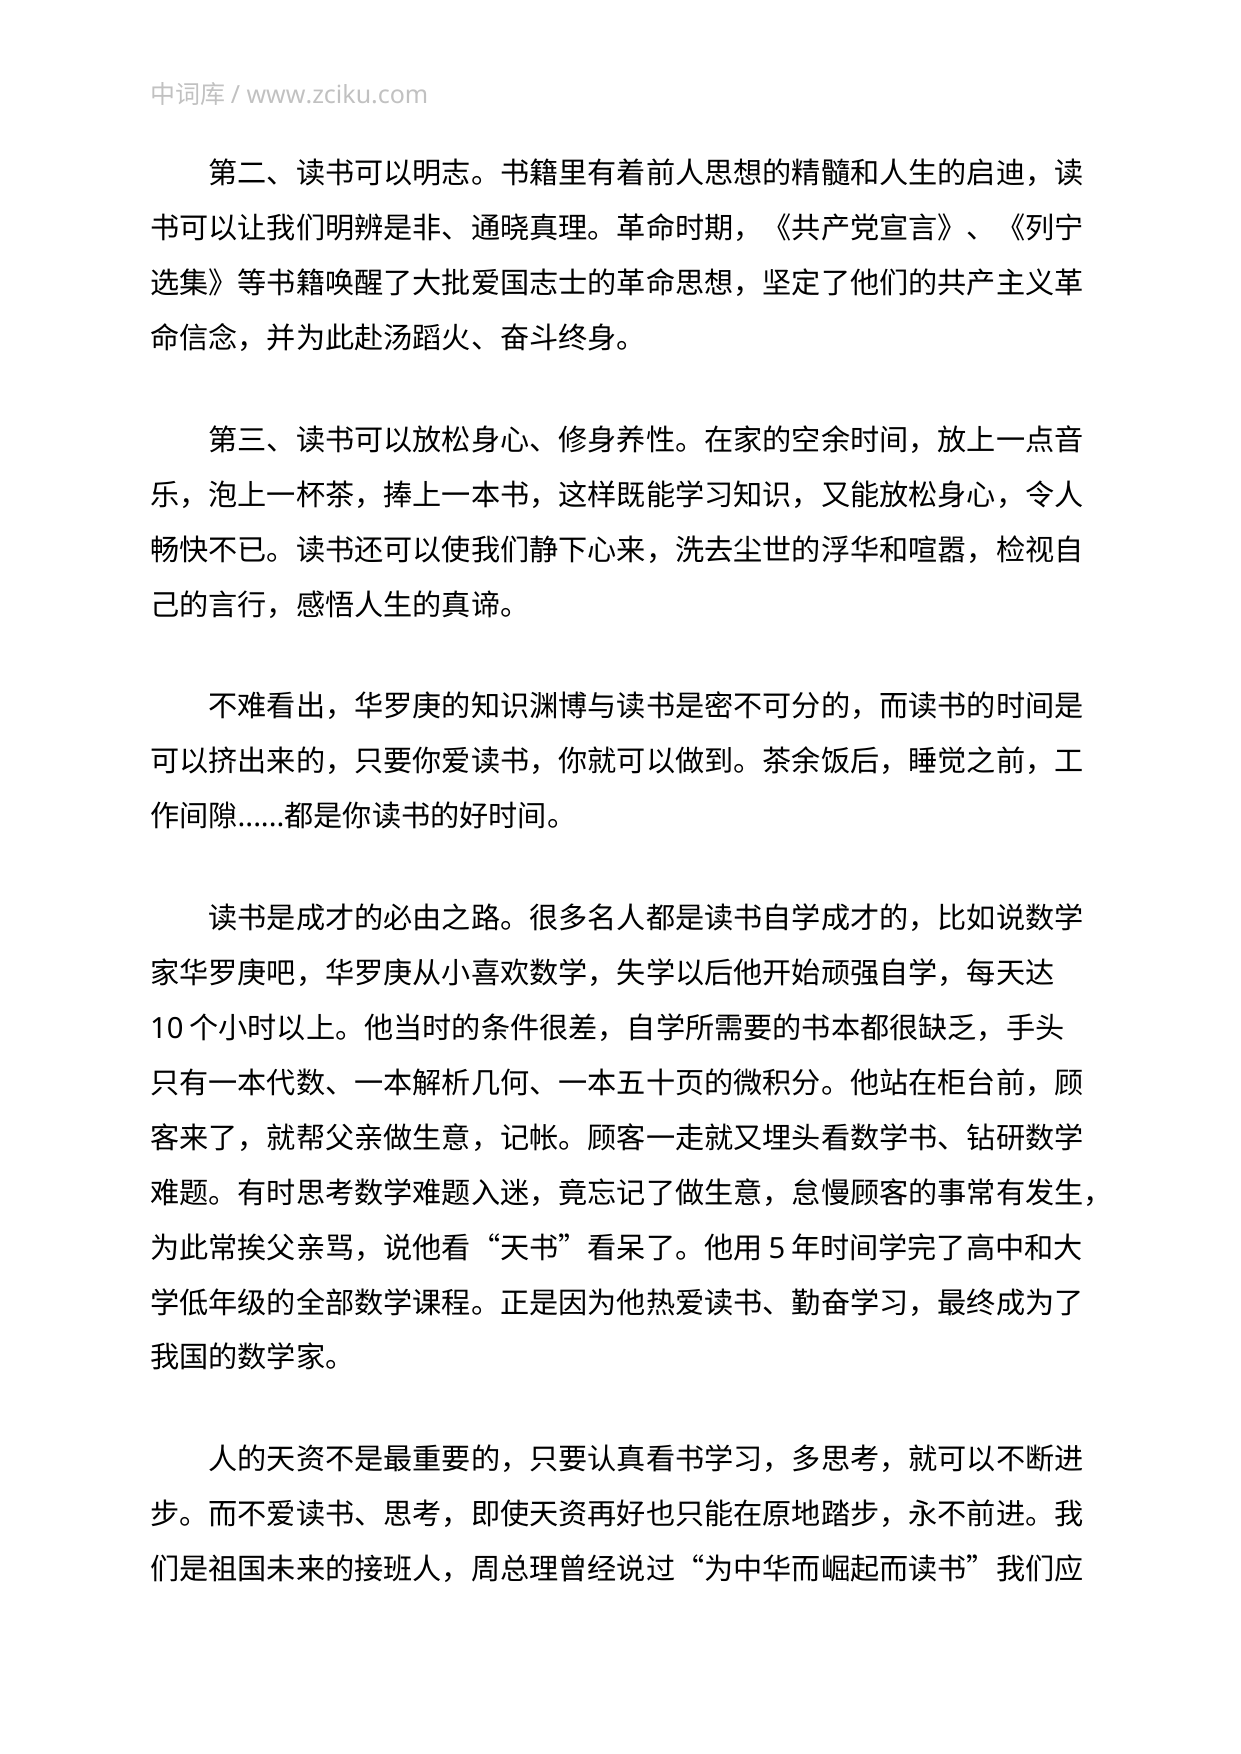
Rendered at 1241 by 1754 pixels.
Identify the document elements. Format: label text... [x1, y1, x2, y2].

text 不难看出，华罗庚的知识渊博与读书是密不可分的，而读书的时间是可以挤出来的，只要你爱读书，你就可以做到。茶余饭后，睡觉之前，工作间隙......都是你读书的好时间。 [150, 683, 1090, 835]
text 第三、读书可以放松身心、修身养性。在家的空余时间，放上一点音乐，泡上一杯茶，捧上一本书，这样既能学习知识，又能放松身心，令人畅快不已。读书还可以使我们静下心来，洗去尘世的浮华和喧嚣，检视自己的言行，感悟人生的真谛。 [150, 416, 1090, 623]
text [150, 1436, 1090, 1588]
text 第二、读书可以明志。书籍里有着前人思想的精髓和人生的启迪，读书可以让我们明辨是非、通晓真理。革命时期，《共产党宣言》、《列宁选集》等书籍唤醒了大批爱国志士的革命思想，坚定了他们的共产主义革命信念，并为此赴汤蹈火、奋斗终身。 [150, 150, 1090, 357]
text 读书是成才的必由之路。很多名人都是读书自学成才的，比如说数学家华罗庚吧，华罗庚从小喜欢数学，失学以后他开始顽强自学，每天达10个小时以上。他当时的条件很差，自学所需要的书本都很缺乏，手头只有一本代数、一本解析几何、一本五十页的微积分。他站在柜台前，顾客来了，就帮父亲做生意，记帐。顾客一走就又埋头看数学书、钻研数学难题。有时思考数学难题入迷，竟忘记了做生意，怠慢顾客的事常有发生，为此常挨父亲骂，说他看“天书”看呆了。他用5年时间学完了高中和大学低年级的全部数学课程。正是因为他热爱读书、勤奋学习，最终成为了我国的数学家。 [150, 895, 1090, 1376]
